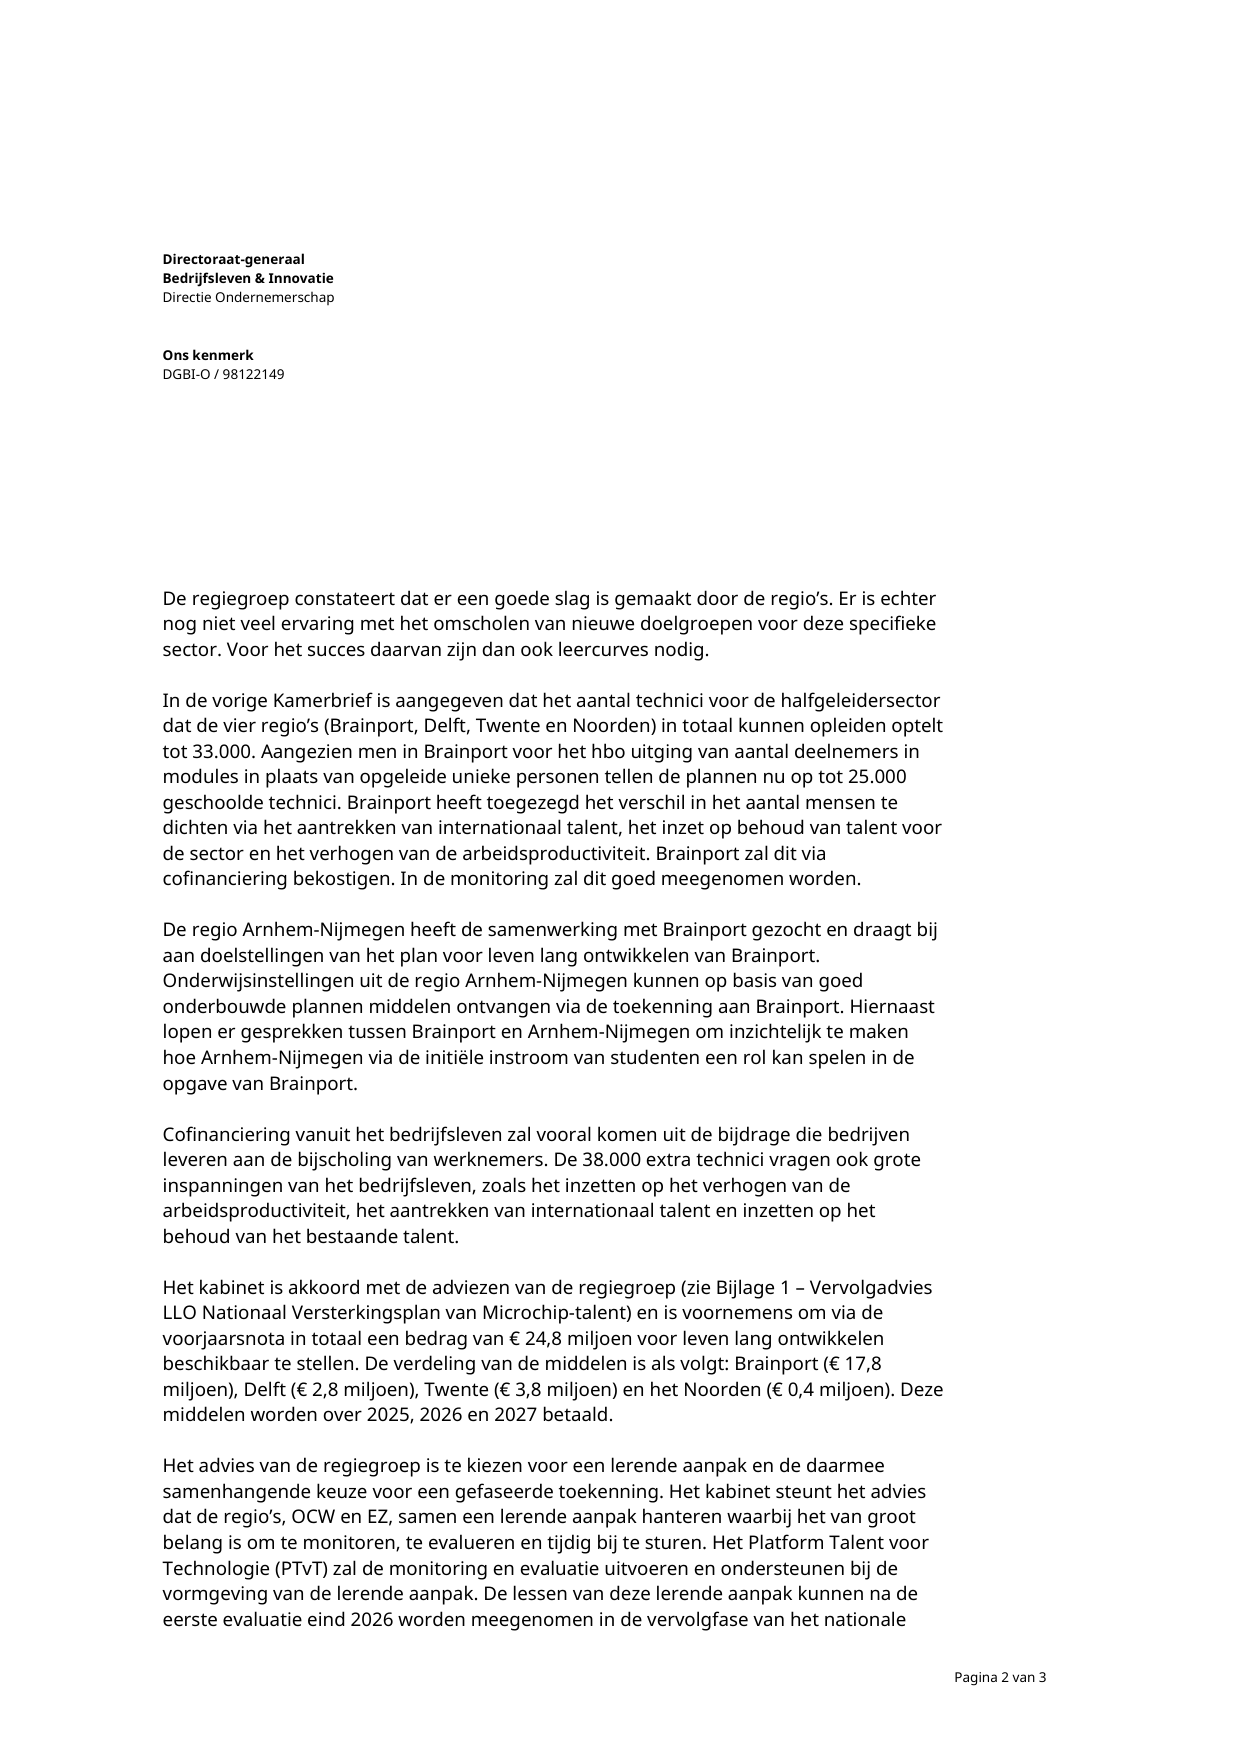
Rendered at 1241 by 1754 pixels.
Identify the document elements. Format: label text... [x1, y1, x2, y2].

text De regio Arnhem-Nijmegen heeft de samenwerking met Brainport gezocht en draagt bij aan doelstellingen van het plan voor leven lang ontwikkelen van Brainport. Onderwijsinstellingen uit de regio Arnhem-Nijmegen kunnen op basis van goed onderbouwde plannen middelen ontvangen via de toekenning aan Brainport. Hiernaast lopen er gesprekken tussen Brainport en Arnhem-Nijmegen om inzichtelijk te maken hoe Arnhem-Nijmegen via de initiële instroom van studenten een rol kan spelen in de opgave van Brainport. [162, 917, 947, 1095]
text In de vorige Kamerbrief is aangegeven dat het aantal technici voor de halfgeleidersector dat de vier regio’s (Brainport, Delft, Twente en Noorden) in totaal kunnen opleiden optelt tot 33.000. Aangezien men in Brainport voor het hbo uitging van aantal deelnemers in modules in plaats van opgeleide unieke personen tellen de plannen nu op tot 25.000 geschoolde technici. Brainport heeft toegezegd het verschil in het aantal mensen te dichten via het aantrekken van internationaal talent, het inzet op behoud van talent voor de sector en het verhogen van de arbeidsproductiviteit. Brainport zal dit via cofinanciering bekostigen. In de monitoring zal dit goed meegenomen worden. [162, 687, 947, 891]
text Het kabinet is akkoord met de adviezen van de regiegroep (zie Bijlage 1 – Vervolgadvies LLO Nationaal Versterkingsplan van Microchip-talent) en is voornemens om via de voorjaarsnota in totaal een bedrag van € 24,8 miljoen voor leven lang ontwikkelen beschikbaar te stellen. De verdeling van de middelen is als volgt: Brainport (€ 17,8 miljoen), Delft (€ 2,8 miljoen), Twente (€ 3,8 miljoen) en het Noorden (€ 0,4 miljoen). Deze middelen worden over 2025, 2026 en 2027 betaald. [162, 1274, 947, 1427]
text Cofinanciering vanuit het bedrijfsleven zal vooral komen uit de bijdrage die bedrijven leveren aan de bijscholing van werknemers. De 38.000 extra technici vragen ook grote inspanningen van het bedrijfsleven, zoals het inzetten op het verhogen van de arbeidsproductiviteit, het aantrekken van internationaal talent en inzetten op het behoud van het bestaande talent. [162, 1121, 947, 1248]
text De regiegroep constateert dat er een goede slag is gemaakt door de regio’s. Er is echter nog niet veel ervaring met het omscholen van nieuwe doelgroepen voor deze specifieke sector. Voor het succes daarvan zijn dan ook leercurves nodig. [162, 585, 947, 662]
text Het advies van de regiegroep is te kiezen voor een lerende aanpak en de daarmee samenhangende keuze voor een gefaseerde toekenning. Het kabinet steunt het advies dat de regio’s, OCW en EZ, samen een lerende aanpak hanteren waarbij het van groot belang is om te monitoren, te evalueren en tijdig bij te sturen. Het Platform Talent voor Technologie (PTvT) zal de monitoring en evaluatie uitvoeren en ondersteunen bij de vormgeving van de lerende aanpak. De lessen van deze lerende aanpak kunnen na de eerste evaluatie eind 2026 worden meegenomen in de vervolgfase van het nationale plan. Op basis van een positieve tussentijdse evaluatie (na elke 2 jaar) kunnen aanvullende middelen toegekend worden. [162, 1453, 947, 1631]
